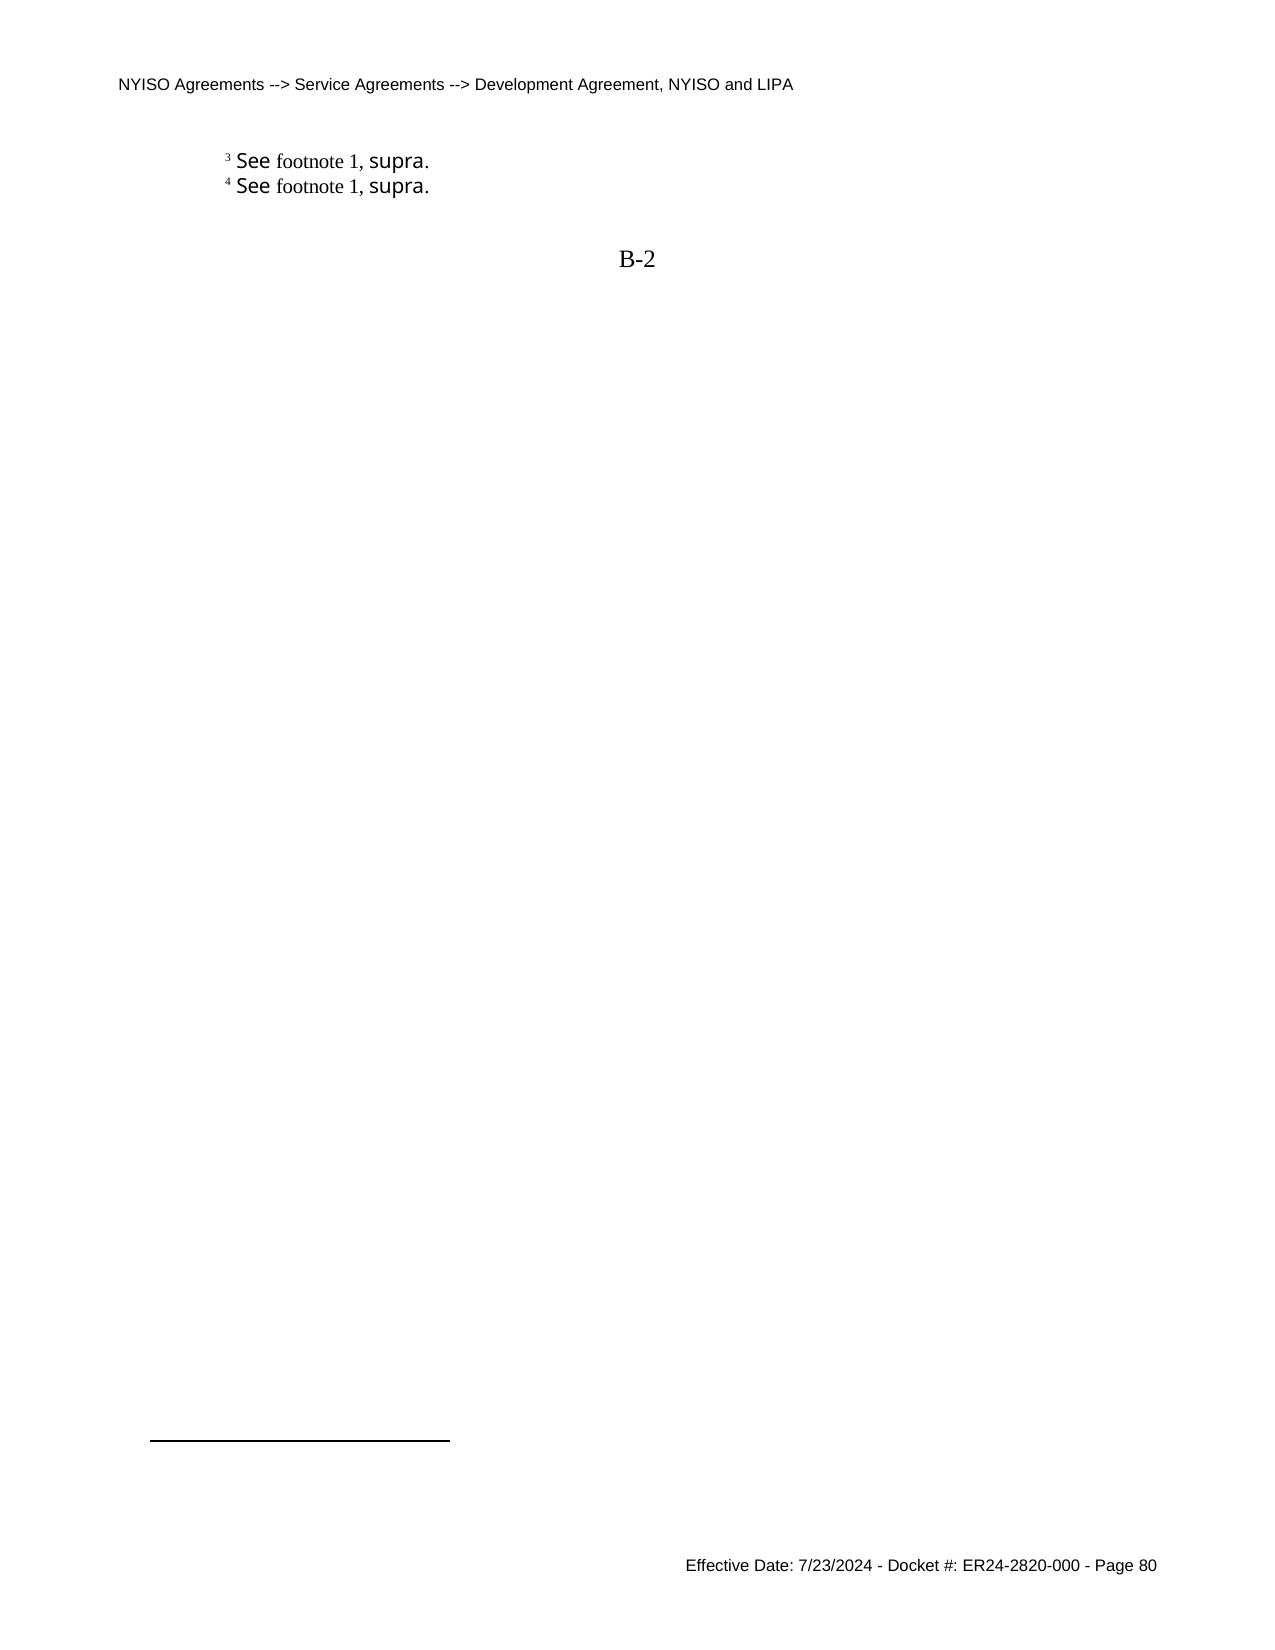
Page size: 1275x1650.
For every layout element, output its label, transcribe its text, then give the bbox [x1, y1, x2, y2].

text 3 See footnote 1, supra. [225, 150, 1275, 174]
text 4 See footnote 1, supra. [225, 174, 1275, 198]
text B-2 [225, 244, 1275, 273]
